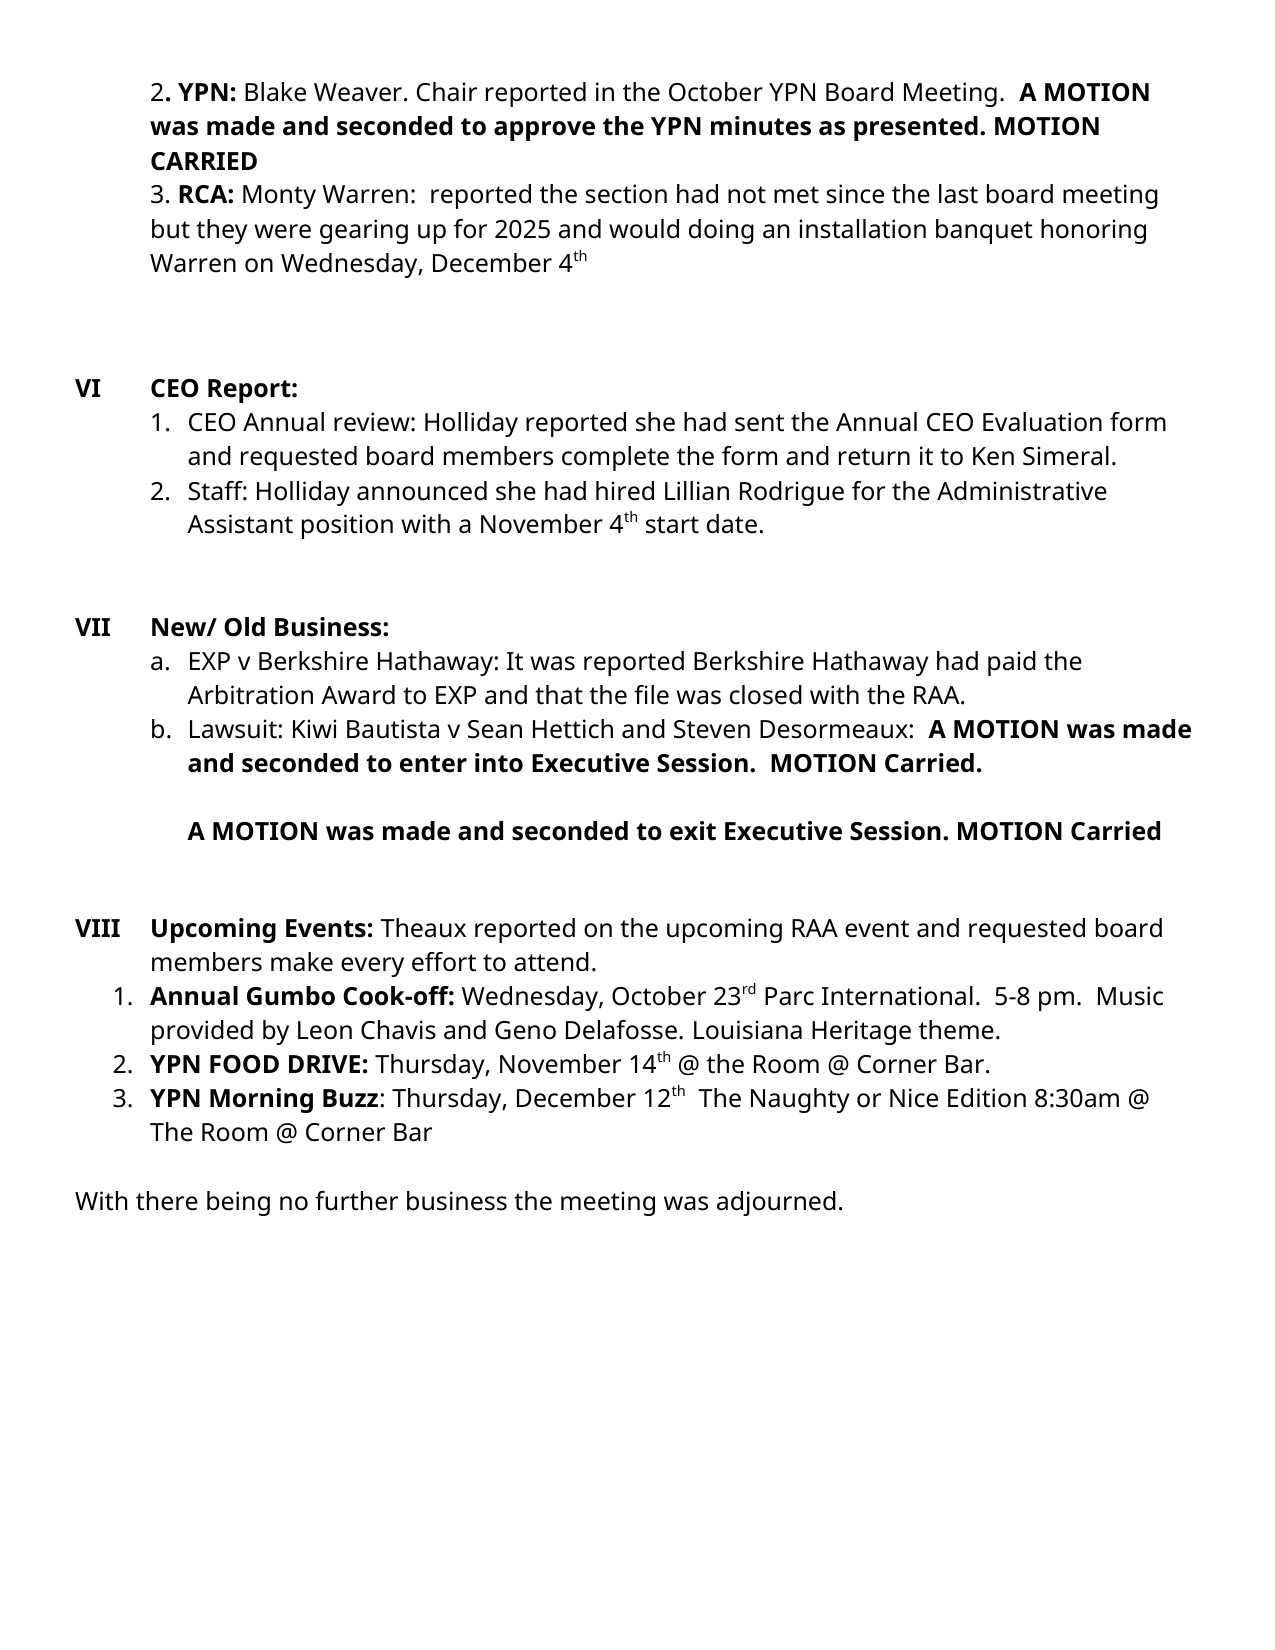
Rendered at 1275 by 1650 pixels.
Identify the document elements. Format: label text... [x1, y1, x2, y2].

text VI CEO Report: [75, 371, 1200, 405]
list YPN Morning Buzz: Thursday, December 12th The Naughty or Nice Edition 8:30am @ The Room @ Corner Bar [112, 1081, 1200, 1149]
list With there being no further business the meeting was adjourned. [75, 1183, 1200, 1217]
text A MOTION was made and seconded to exit Executive Session. MOTION Carried [187, 814, 1200, 848]
list Lawsuit: Kiwi Bautista v Sean Hettich and Steven Desormeaux: A MOTION was made and seconded to enter into Executive Session. MOTION Carried. [150, 712, 1200, 780]
list Annual Gumbo Cook-off: Wednesday, October 23rd Parc International. 5-8 pm. Music provided by Leon Chavis and Geno Delafosse. Louisiana Heritage theme. [112, 979, 1200, 1047]
text 2. YPN: Blake Weaver. Chair reported in the October YPN Board Meeting. A MOTION was made and seconded to approve the YPN minutes as presented. MOTION CARRIED [150, 75, 1200, 177]
list EXP v Berkshire Hathaway: It was reported Berkshire Hathaway had paid the Arbitration Award to EXP and that the file was closed with the RAA. [150, 643, 1200, 712]
text 3. RCA: Monty Warren: reported the section had not met since the last board meeting but they were gearing up for 2025 and would doing an installation banquet honoring Warren on Wednesday, December 4th [150, 177, 1200, 279]
text VII New/ Old Business: [75, 609, 1200, 643]
list CEO Annual review: Holliday reported she had sent the Annual CEO Evaluation form and requested board members complete the form and return it to Ken Simeral. [150, 405, 1200, 473]
list Staff: Holliday announced she had hired Lillian Rodrigue for the Administrative Assistant position with a November 4th start date. [150, 473, 1200, 541]
list YPN FOOD DRIVE: Thursday, November 14th @ the Room @ Corner Bar. [112, 1047, 1200, 1081]
text VIII Upcoming Events: Theaux reported on the upcoming RAA event and requested board members make every effort to attend. [75, 911, 1200, 979]
